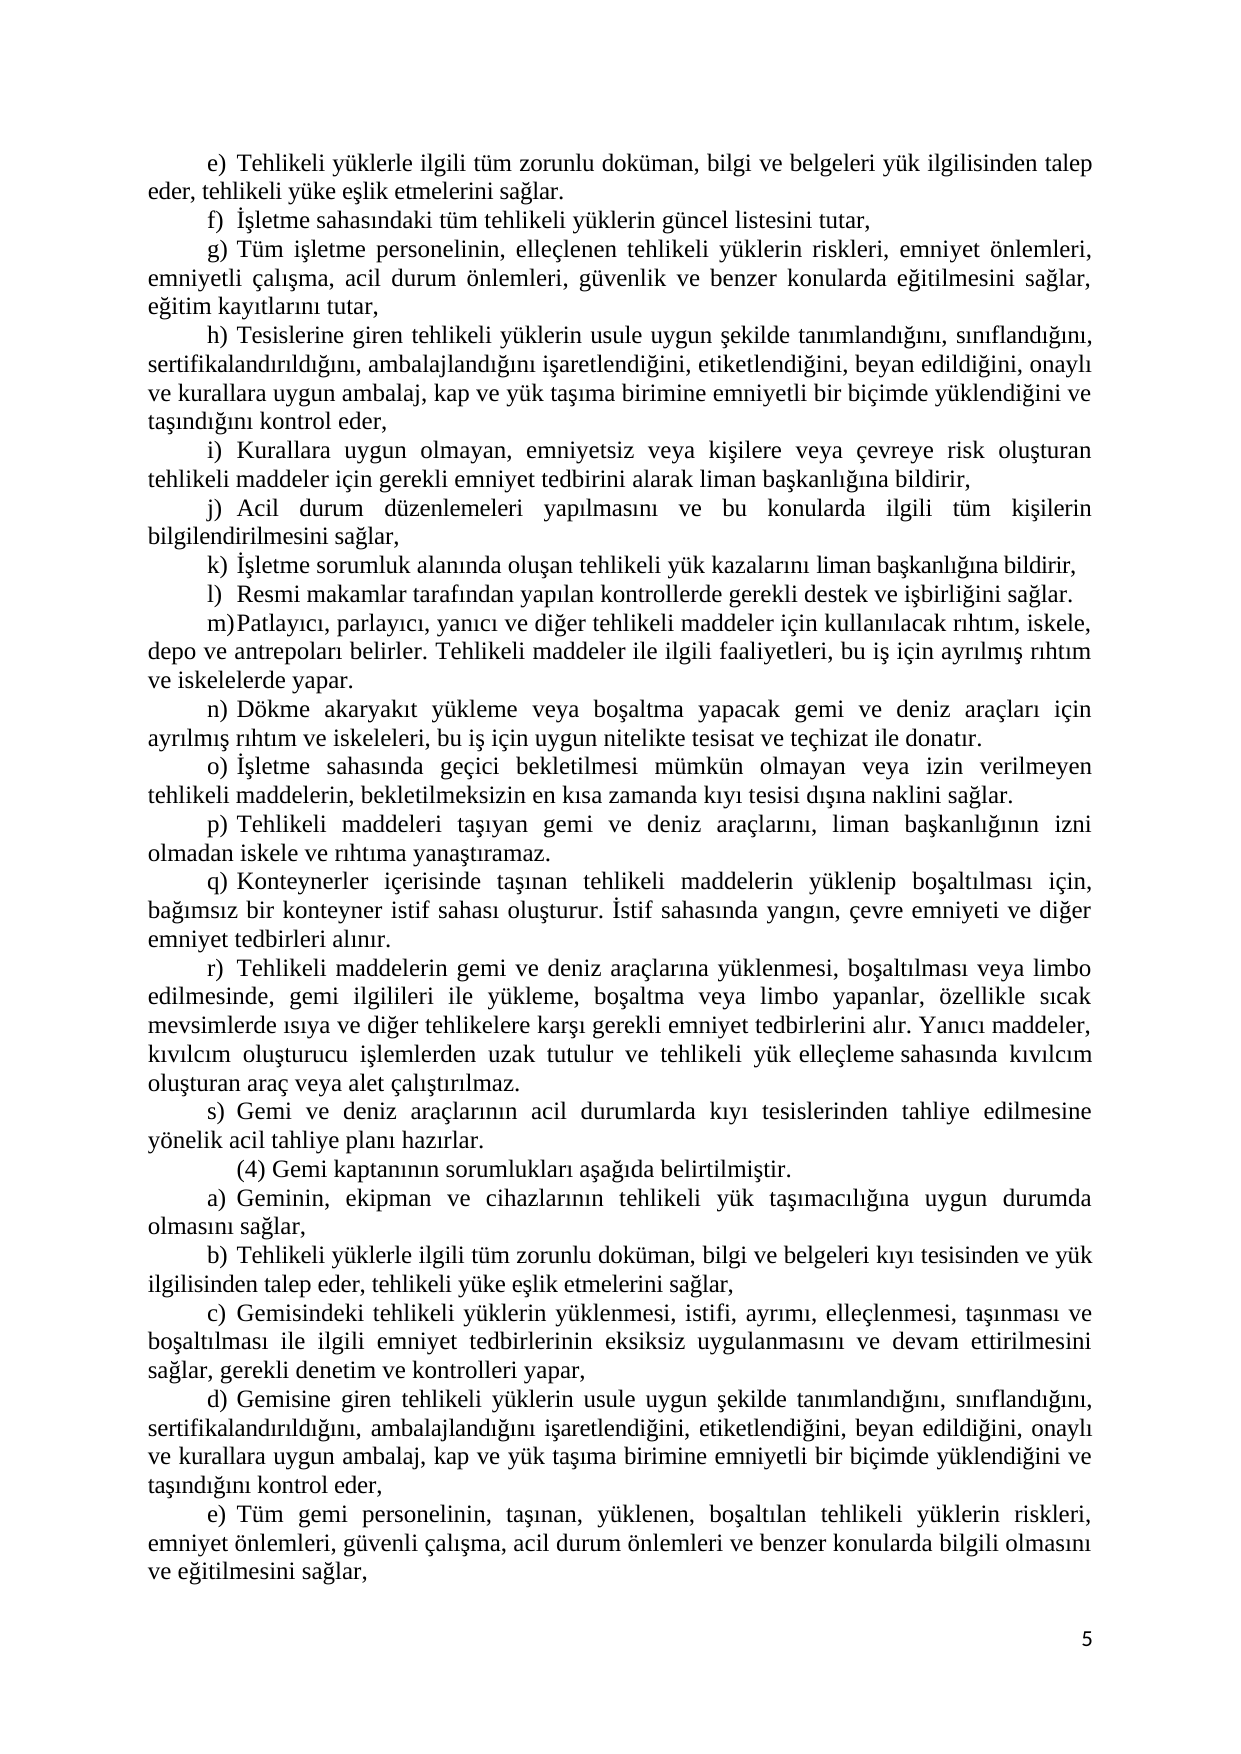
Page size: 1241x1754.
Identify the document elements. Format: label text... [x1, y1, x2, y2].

list Geminin, ekipman ve cihazlarının tehlikeli yük taşımacılığına uygun durumda olmasını sağlar, [148, 1183, 1093, 1240]
list Acil durum düzenlemeleri yapılmasını ve bu konularda ilgili tüm kişilerin bilgilendirilmesini sağlar, [148, 493, 1093, 550]
list Tüm işletme personelinin, elleçlenen tehlikeli yüklerin riskleri, emniyet önlemleri, emniyetli çalışma, acil durum önlemleri, güvenlik ve benzer konularda eğitilmesini sağlar, eğitim kayıtlarını tutar, [148, 234, 1093, 320]
list Dökme akaryakıt yükleme veya boşaltma yapacak gemi ve deniz araçları için ayrılmış rıhtım ve iskeleleri, bu iş için uygun nitelikte tesisat ve teçhizat ile donatır. [148, 694, 1093, 751]
list Tehlikeli maddelerin gemi ve deniz araçlarına yüklenmesi, boşaltılması veya limbo edilmesinde, gemi ilgilileri ile yükleme, boşaltma veya limbo yapanlar, özellikle sıcak mevsimlerde ısıya ve diğer tehlikelere karşı gerekli emniyet tedbirlerini alır. Yanıcı maddeler, kıvılcım oluşturucu işlemlerden uzak tutulur ve tehlikeli yük elleçleme sahasında kıvılcım oluşturan araç veya alet çalıştırılmaz. [148, 953, 1093, 1096]
list İşletme sahasındaki tüm tehlikeli yüklerin güncel listesini tutar, [148, 205, 1093, 234]
list Gemisine giren tehlikeli yüklerin usule uygun şekilde tanımlandığını, sınıflandığını, sertifikalandırıldığını, ambalajlandığını işaretlendiğini, etiketlendiğini, beyan edildiğini, onaylı ve kurallara uygun ambalaj, kap ve yük taşıma birimine emniyetli bir biçimde yüklendiğini ve taşındığını kontrol eder, [148, 1384, 1093, 1499]
list Resmi makamlar tarafından yapılan kontrollerde gerekli destek ve işbirliğini sağlar. [148, 579, 1093, 608]
list Tesislerine giren tehlikeli yüklerin usule uygun şekilde tanımlandığını, sınıflandığını, sertifikalandırıldığını, ambalajlandığını işaretlendiğini, etiketlendiğini, beyan edildiğini, onaylı ve kurallara uygun ambalaj, kap ve yük taşıma birimine emniyetli bir biçimde yüklendiğini ve taşındığını kontrol eder, [148, 320, 1093, 435]
list Konteynerler içerisinde taşınan tehlikeli maddelerin yüklenip boşaltılması için, bağımsız bir konteyner istif sahası oluşturur. İstif sahasında yangın, çevre emniyeti ve diğer emniyet tedbirleri alınır. [148, 866, 1093, 953]
text (4) Gemi kaptanının sorumlukları aşağıda belirtilmiştir. [148, 1154, 1093, 1183]
list Gemisindeki tehlikeli yüklerin yüklenmesi, istifi, ayrımı, elleçlenmesi, taşınması ve boşaltılması ile ilgili emniyet tedbirlerinin eksiksiz uygulanmasını ve devam ettirilmesini sağlar, gerekli denetim ve kontrolleri yapar, [148, 1298, 1093, 1384]
list İşletme sahasında geçici bekletilmesi mümkün olmayan veya izin verilmeyen tehlikeli maddelerin, bekletilmeksizin en kısa zamanda kıyı tesisi dışına naklini sağlar. [148, 751, 1093, 809]
list Tüm gemi personelinin, taşınan, yüklenen, boşaltılan tehlikeli yüklerin riskleri, emniyet önlemleri, güvenli çalışma, acil durum önlemleri ve benzer konularda bilgili olmasını ve eğitilmesini sağlar, [148, 1499, 1093, 1585]
list İşletme sorumluk alanında oluşan tehlikeli yük kazalarını liman başkanlığına bildirir, [148, 550, 1093, 579]
list Patlayıcı, parlayıcı, yanıcı ve diğer tehlikeli maddeler için kullanılacak rıhtım, iskele, depo ve antrepoları belirler. Tehlikeli maddeler ile ilgili faaliyetleri, bu iş için ayrılmış rıhtım ve iskelelerde yapar. [148, 608, 1093, 694]
list Tehlikeli yüklerle ilgili tüm zorunlu doküman, bilgi ve belgeleri yük ilgilisinden talep eder, tehlikeli yüke eşlik etmelerini sağlar. [148, 148, 1093, 205]
list Tehlikeli yüklerle ilgili tüm zorunlu doküman, bilgi ve belgeleri kıyı tesisinden ve yük ilgilisinden talep eder, tehlikeli yüke eşlik etmelerini sağlar, [148, 1240, 1093, 1298]
list Gemi ve deniz araçlarının acil durumlarda kıyı tesislerinden tahliye edilmesine yönelik acil tahliye planı hazırlar. [148, 1096, 1093, 1154]
list Kurallara uygun olmayan, emniyetsiz veya kişilere veya çevreye risk oluşturan tehlikeli maddeler için gerekli emniyet tedbirini alarak liman başkanlığına bildirir, [148, 435, 1093, 493]
list Tehlikeli maddeleri taşıyan gemi ve deniz araçlarını, liman başkanlığının izni olmadan iskele ve rıhtıma yanaştıramaz. [148, 809, 1093, 866]
